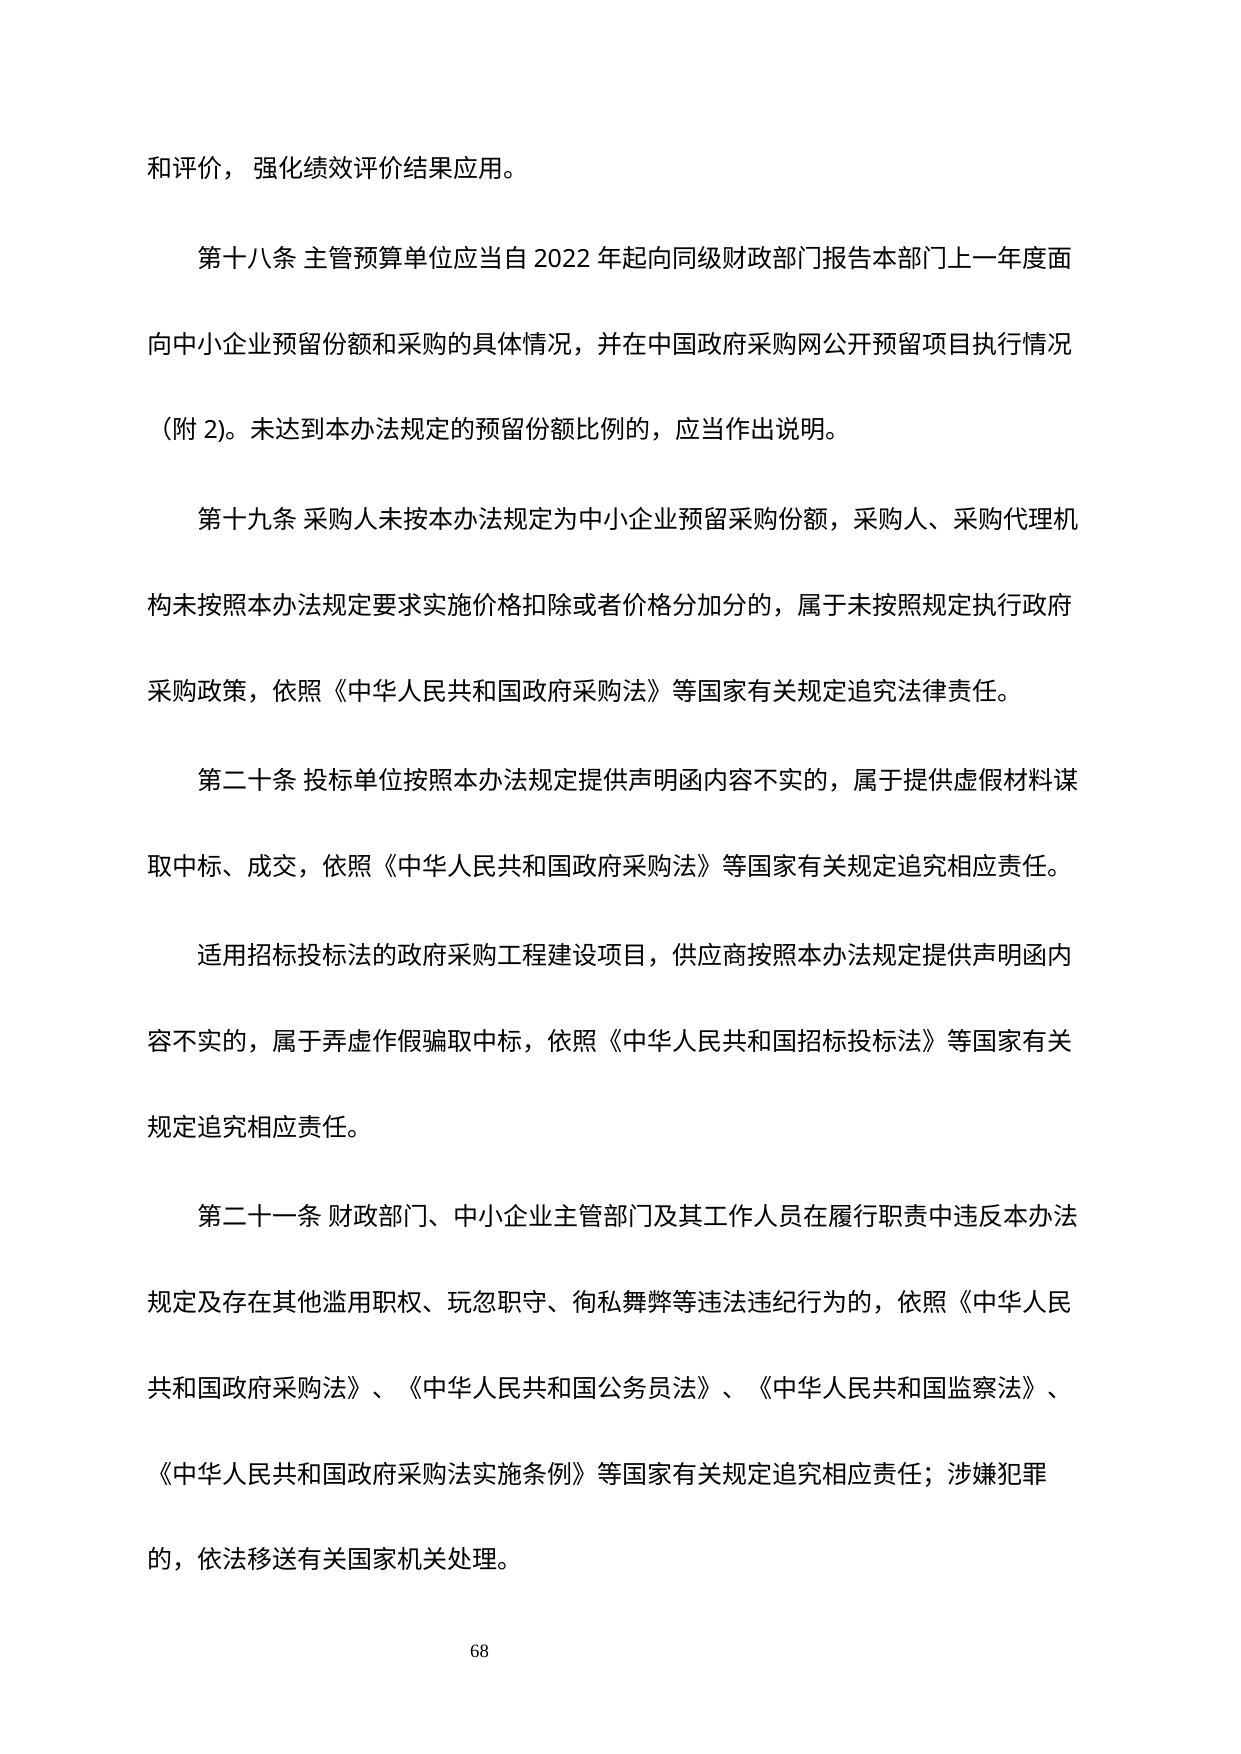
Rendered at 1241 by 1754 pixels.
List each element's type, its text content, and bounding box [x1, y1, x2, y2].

text 第十九条 采购人未按本办法规定为中小企业预留采购份额，采购人、采购代理机构未按照本办法规定要求实施价格扣除或者价格分加分的，属于未按照规定执行政府采购政策，依照《中华人民共和国政府采购法》等国家有关规定追究法律责任。 [148, 484, 1085, 722]
text 第二十条 投标单位按照本办法规定提供声明函内容不实的，属于提供虚假材料谋取中标、成交，依照《中华人民共和国政府采购法》等国家有关规定追究相应责任。 [148, 745, 1085, 897]
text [148, 134, 1085, 200]
text 第二十一条 财政部门、中小企业主管部门及其工作人员在履行职责中违反本办法规定及存在其他滥用职权、玩忽职守、徇私舞弊等违法违纪行为的，依照《中华人民共和国政府采购法》、《中华人民共和国公务员法》、《中华人民共和国监察法》、《中华人民共和国政府采购法实施条例》等国家有关规定追究相应责任；涉嫌犯罪的，依法移送有关国家机关处理。 [148, 1182, 1085, 1591]
text 第十八条 主管预算单位应当自2022 年起向同级财政部门报告本部门上一年度面向中小企业预留份额和采购的具体情况，并在中国政府采购网公开预留项目执行情况（附 2)。未达到本办法规定的预留份额比例的，应当作出说明。 [148, 223, 1085, 461]
text 适用招标投标法的政府采购工程建设项目，供应商按照本办法规定提供声明函内容不实的，属于弄虚作假骗取中标，依照《中华人民共和国招标投标法》等国家有关规定追究相应责任。 [148, 921, 1085, 1158]
